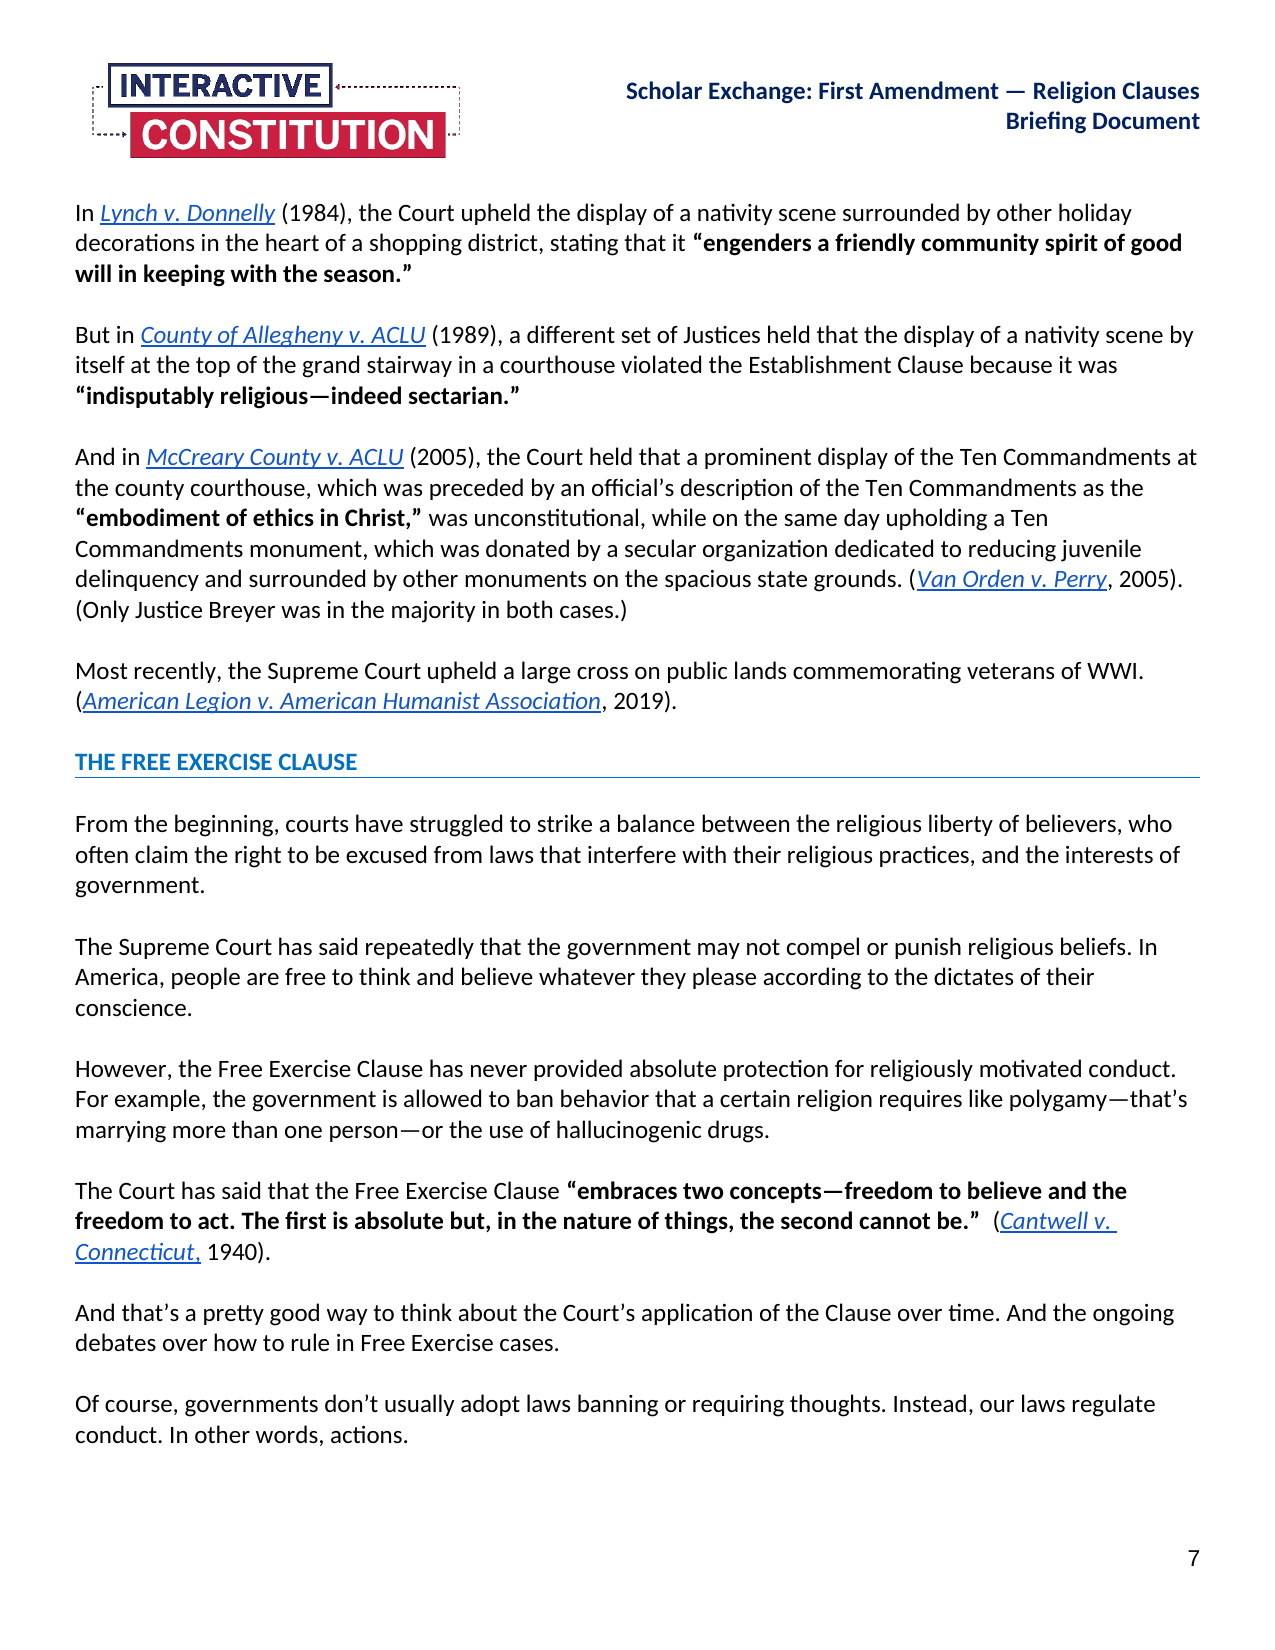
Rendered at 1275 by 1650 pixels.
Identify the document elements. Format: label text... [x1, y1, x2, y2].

text Most recently, the Supreme Court upheld a large cross on public lands commemorating veterans of WWI. (American Legion v. American Humanist Association, 2019). [75, 655, 1200, 716]
text However, the Free Exercise Clause has never provided absolute protection for religiously motivated conduct. For example, the government is allowed to ban behavior that a certain religion requires like polygamy—that’s marrying more than one person—or the use of hallucinogenic drugs. [75, 1053, 1200, 1144]
text And in McCreary County v. ACLU (2005), the Court held that a prominent display of the Ten Commandments at the county courthouse, which was preceded by an official’s description of the Ten Commandments as the “embodiment of ethics in Christ,” was unconstitutional, while on the same day upholding a Ten Commandments monument, which was donated by a secular organization dedicated to reducing juvenile delinquency and surrounded by other monuments on the spacious state grounds. (Van Orden v. Perry, 2005). (Only Justice Breyer was in the majority in both cases.) [75, 441, 1200, 624]
text Of course, governments don’t usually adopt laws banning or requiring thoughts. Instead, our laws regulate conduct. In other words, actions. [75, 1388, 1200, 1449]
text From the beginning, courts have struggled to strike a balance between the religious liberty of believers, who often claim the right to be excused from laws that interfere with their religious practices, and the interests of government. [75, 808, 1200, 900]
text But in County of Allegheny v. ACLU (1989), a different set of Justices held that the display of a nativity scene by itself at the top of the grand stairway in a courthouse violated the Establishment Clause because it was “indisputably religious—indeed sectarian.” [75, 319, 1200, 411]
text And that’s a pretty good way to think about the Court’s application of the Clause over time. And the ongoing debates over how to rule in Free Exercise cases. [75, 1297, 1200, 1358]
text The Court has said that the Free Exercise Clause “embraces two concepts—freedom to believe and the freedom to act. The first is absolute but, in the nature of things, the second cannot be.” (Cantwell v. Connecticut, 1940). [75, 1175, 1200, 1266]
text THE FREE EXERCISE CLAUSE [75, 746, 1200, 777]
picture [92, 63, 460, 158]
text In Lynch v. Donnelly (1984), the Court upheld the display of a nativity scene surrounded by other holiday decorations in the heart of a shopping district, stating that it “engenders a friendly community spirit of good will in keeping with the season.” [75, 197, 1200, 289]
text The Supreme Court has said repeatedly that the government may not compel or punish religious beliefs. In America, people are free to think and believe whatever they please according to the dictates of their conscience. [75, 931, 1200, 1022]
